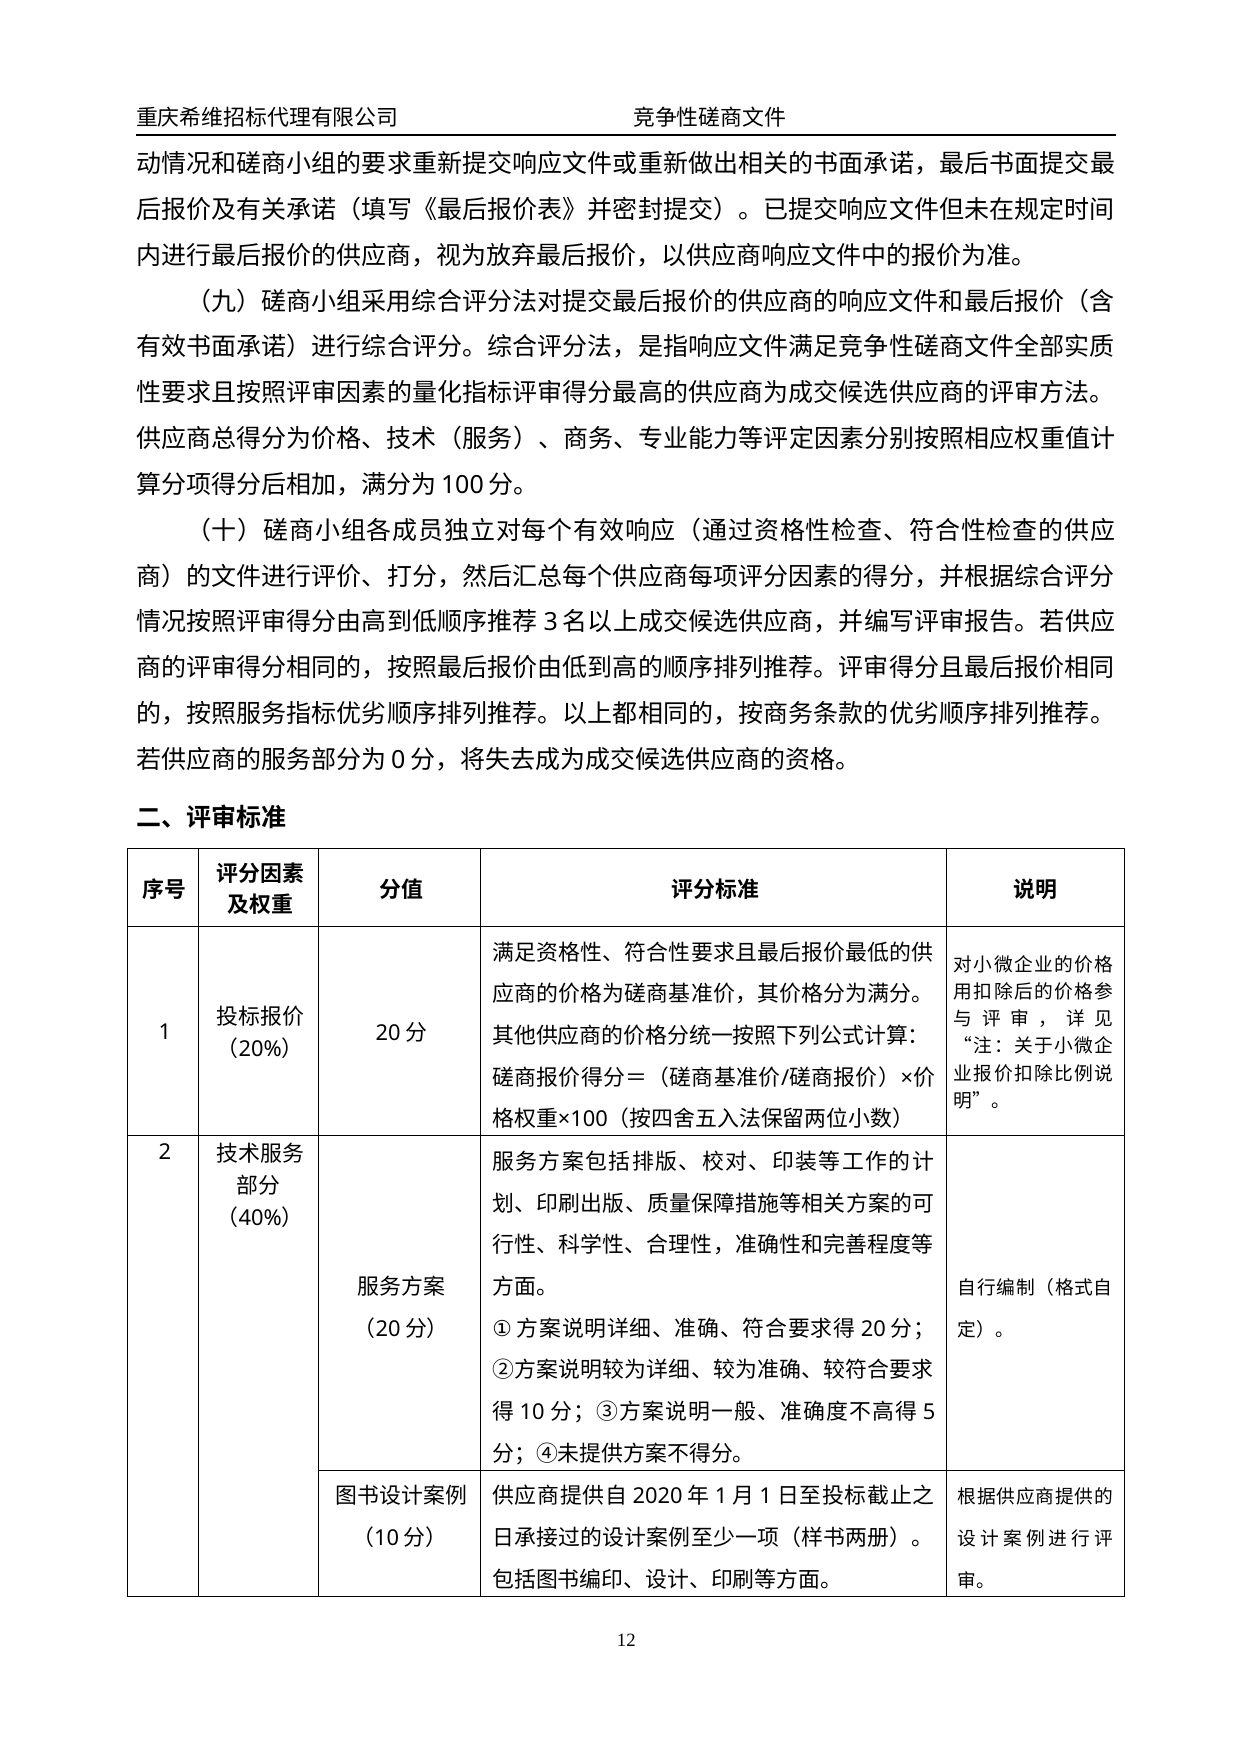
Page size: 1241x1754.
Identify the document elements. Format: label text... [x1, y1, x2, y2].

text （十）磋商小组各成员独立对每个有效响应（通过资格性检查、符合性检查的供应商）的文件进行评价、打分，然后汇总每个供应商每项评分因素的得分，并根据综合评分情况按照评审得分由高到低顺序推荐3名以上成交候选供应商，并编写评审报告。若供应商的评审得分相同的，按照最后报价由低到高的顺序排列推荐。评审得分且最后报价相同的，按照服务指标优劣顺序排列推荐。以上都相同的，按商务条款的优劣顺序排列推荐。若供应商的服务部分为0分，将失去成为成交候选供应商的资格。 [136, 502, 1116, 777]
table_cell 自行编制（格式自定）。 [947, 1136, 1124, 1469]
table_cell 服务方案 （20分） [319, 1136, 480, 1469]
table_cell 满足资格性、符合性要求且最后报价最低的供应商的价格为磋商基准价，其价格分为满分。其他供应商的价格分统一按照下列公式计算： 磋商报价得分＝（磋商基准价/磋商报价）×价格权重×100（按四舍五入法保留两位小数） [481, 927, 946, 1135]
table_cell 1 [128, 927, 198, 1135]
table_cell 投标报价 （20%） [199, 927, 318, 1135]
subtitle 二、评审标准 [136, 790, 1116, 836]
table_cell 服务方案包括排版、校对、印装等工作的计划、印刷出版、质量保障措施等相关方案的可行性、科学性、合理性，准确性和完善程度等方面。 ①方案说明详细、准确、符合要求得20分；②方案说明较为详细、较为准确、较符合要求得10分；③方案说明一般、准确度不高得5分；④未提供方案不得分。 [481, 1136, 946, 1469]
table_cell 根据供应商提供的设计案例进行评审。 [947, 1471, 1124, 1596]
table_header 说明 [947, 849, 1124, 926]
table_cell 技术服务部分 （40%） [199, 1136, 318, 1596]
table_cell 图书设计案例（10分） [319, 1471, 480, 1596]
table_cell 对小微企业的价格用扣除后的价格参与评审，详见“注：关于小微企业报价扣除比例说明”。 [947, 927, 1124, 1135]
table_header 序号 [128, 849, 198, 926]
text （九）磋商小组采用综合评分法对提交最后报价的供应商的响应文件和最后报价（含有效书面承诺）进行综合评分。综合评分法，是指响应文件满足竞争性磋商文件全部实质性要求且按照评审因素的量化指标评审得分最高的供应商为成交候选供应商的评审方法。供应商总得分为价格、技术（服务）、商务、专业能力等评定因素分别按照相应权重值计算分项得分后相加，满分为100分。 [136, 273, 1116, 502]
table_header 评分标准 [481, 849, 946, 926]
table_header 评分因素 及权重 [199, 849, 318, 926]
table_cell 2 [128, 1136, 198, 1596]
table_cell 20分 [319, 927, 480, 1135]
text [136, 136, 1116, 273]
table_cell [481, 1471, 946, 1596]
table_header 分值 [319, 849, 480, 926]
